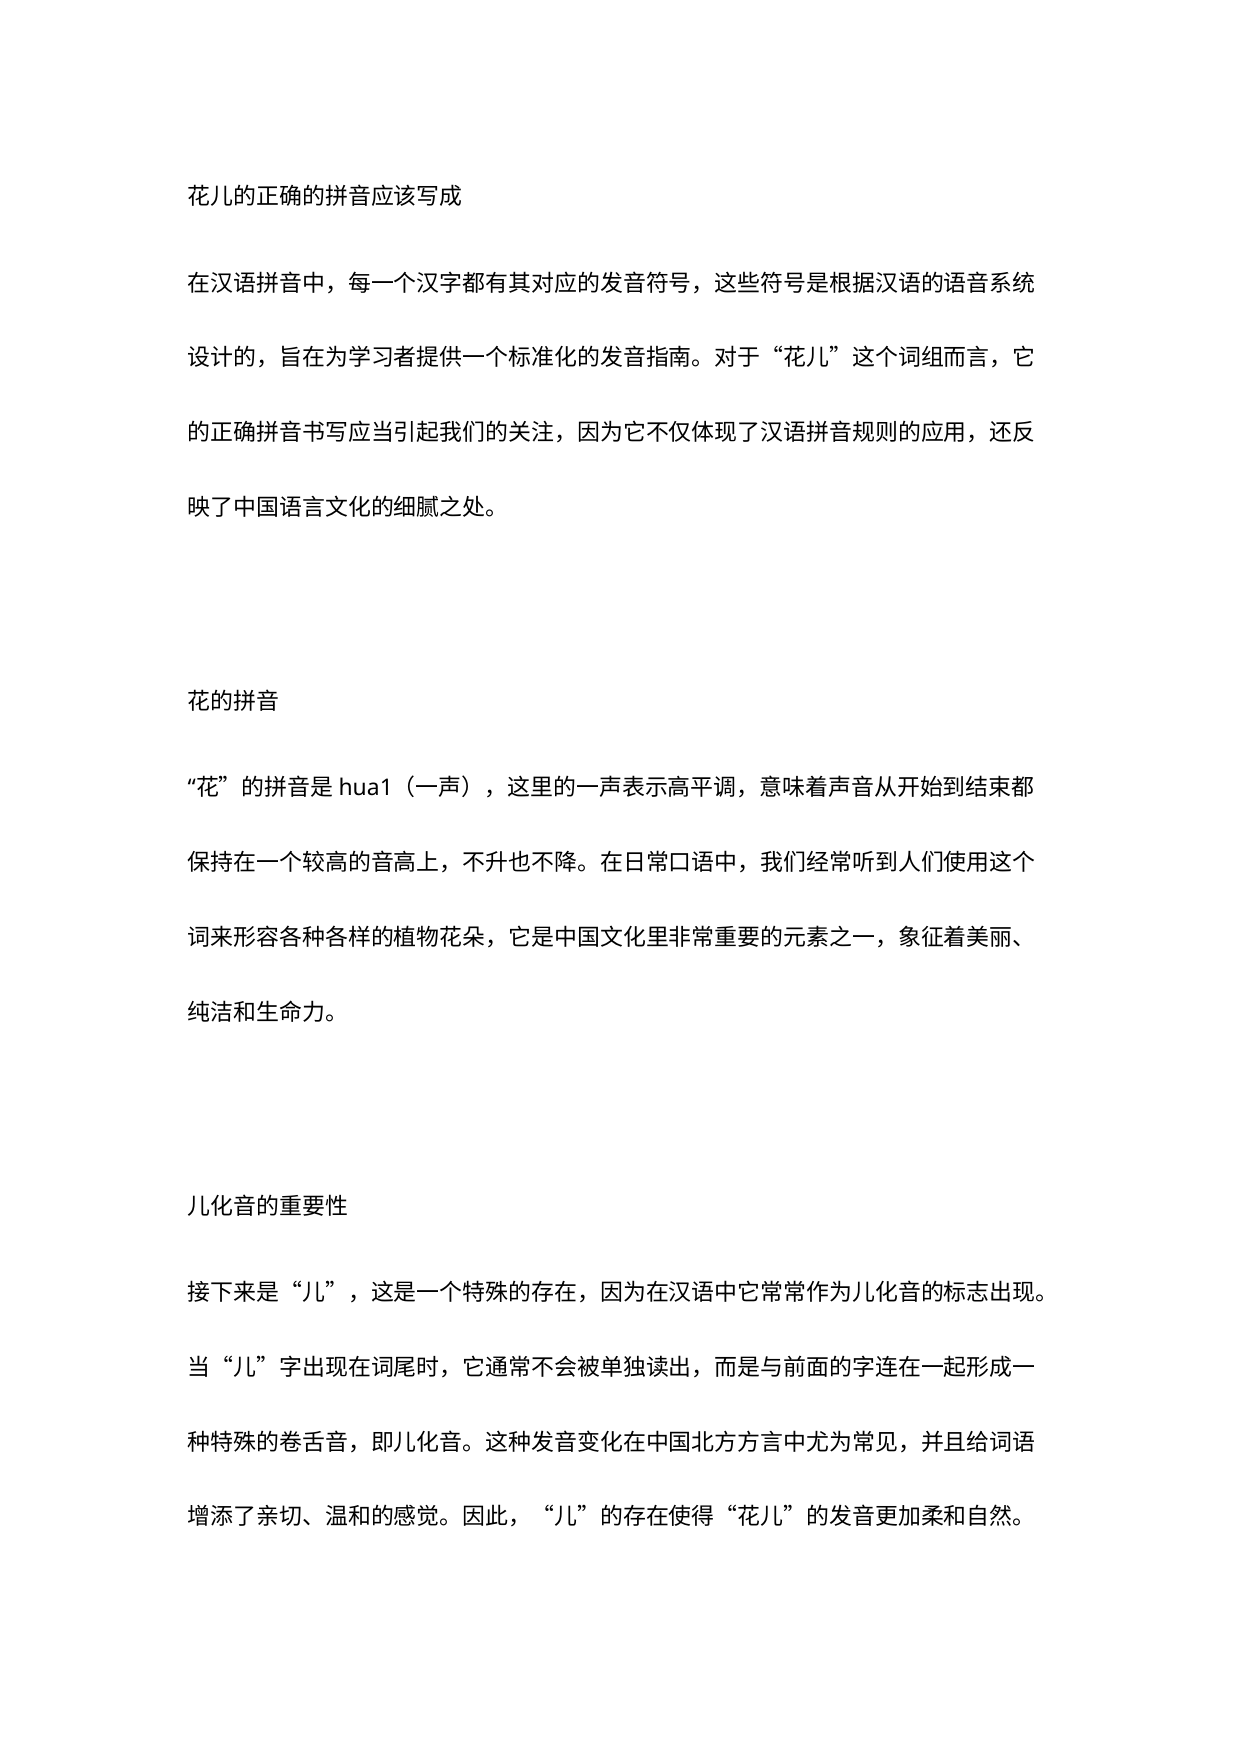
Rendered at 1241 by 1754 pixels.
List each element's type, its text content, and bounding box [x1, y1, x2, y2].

text “花”的拼音是 hua1（一声），这里的一声表示高平调，意味着声音从开始到结束都保持在一个较高的音高上，不升也不降。在日常口语中，我们经常听到人们使用这个词来形容各种各样的植物花朵，它是中国文化里非常重要的元素之一，象征着美丽、纯洁和生命力。 [187, 753, 1053, 1042]
text 儿化音的重要性 [187, 1172, 1053, 1237]
text 在汉语拼音中，每一个汉字都有其对应的发音符号，这些符号是根据汉语的语音系统设计的，旨在为学习者提供一个标准化的发音指南。对于“花儿”这个词组而言，它的正确拼音书写应当引起我们的关注，因为它不仅体现了汉语拼音规则的应用，还反映了中国语言文化的细腻之处。 [187, 248, 1053, 538]
text 花的拼音 [187, 667, 1053, 732]
text 花儿的正确的拼音应该写成 [187, 162, 1053, 227]
text 接下来是“儿”，这是一个特殊的存在，因为在汉语中它常常作为儿化音的标志出现。当“儿”字出现在词尾时，它通常不会被单独读出，而是与前面的字连在一起形成一种特殊的卷舌音，即儿化音。这种发音变化在中国北方方言中尤为常见，并且给词语增添了亲切、温和的感觉。因此，“儿”的存在使得“花儿”的发音更加柔和自然。 [187, 1258, 1053, 1547]
